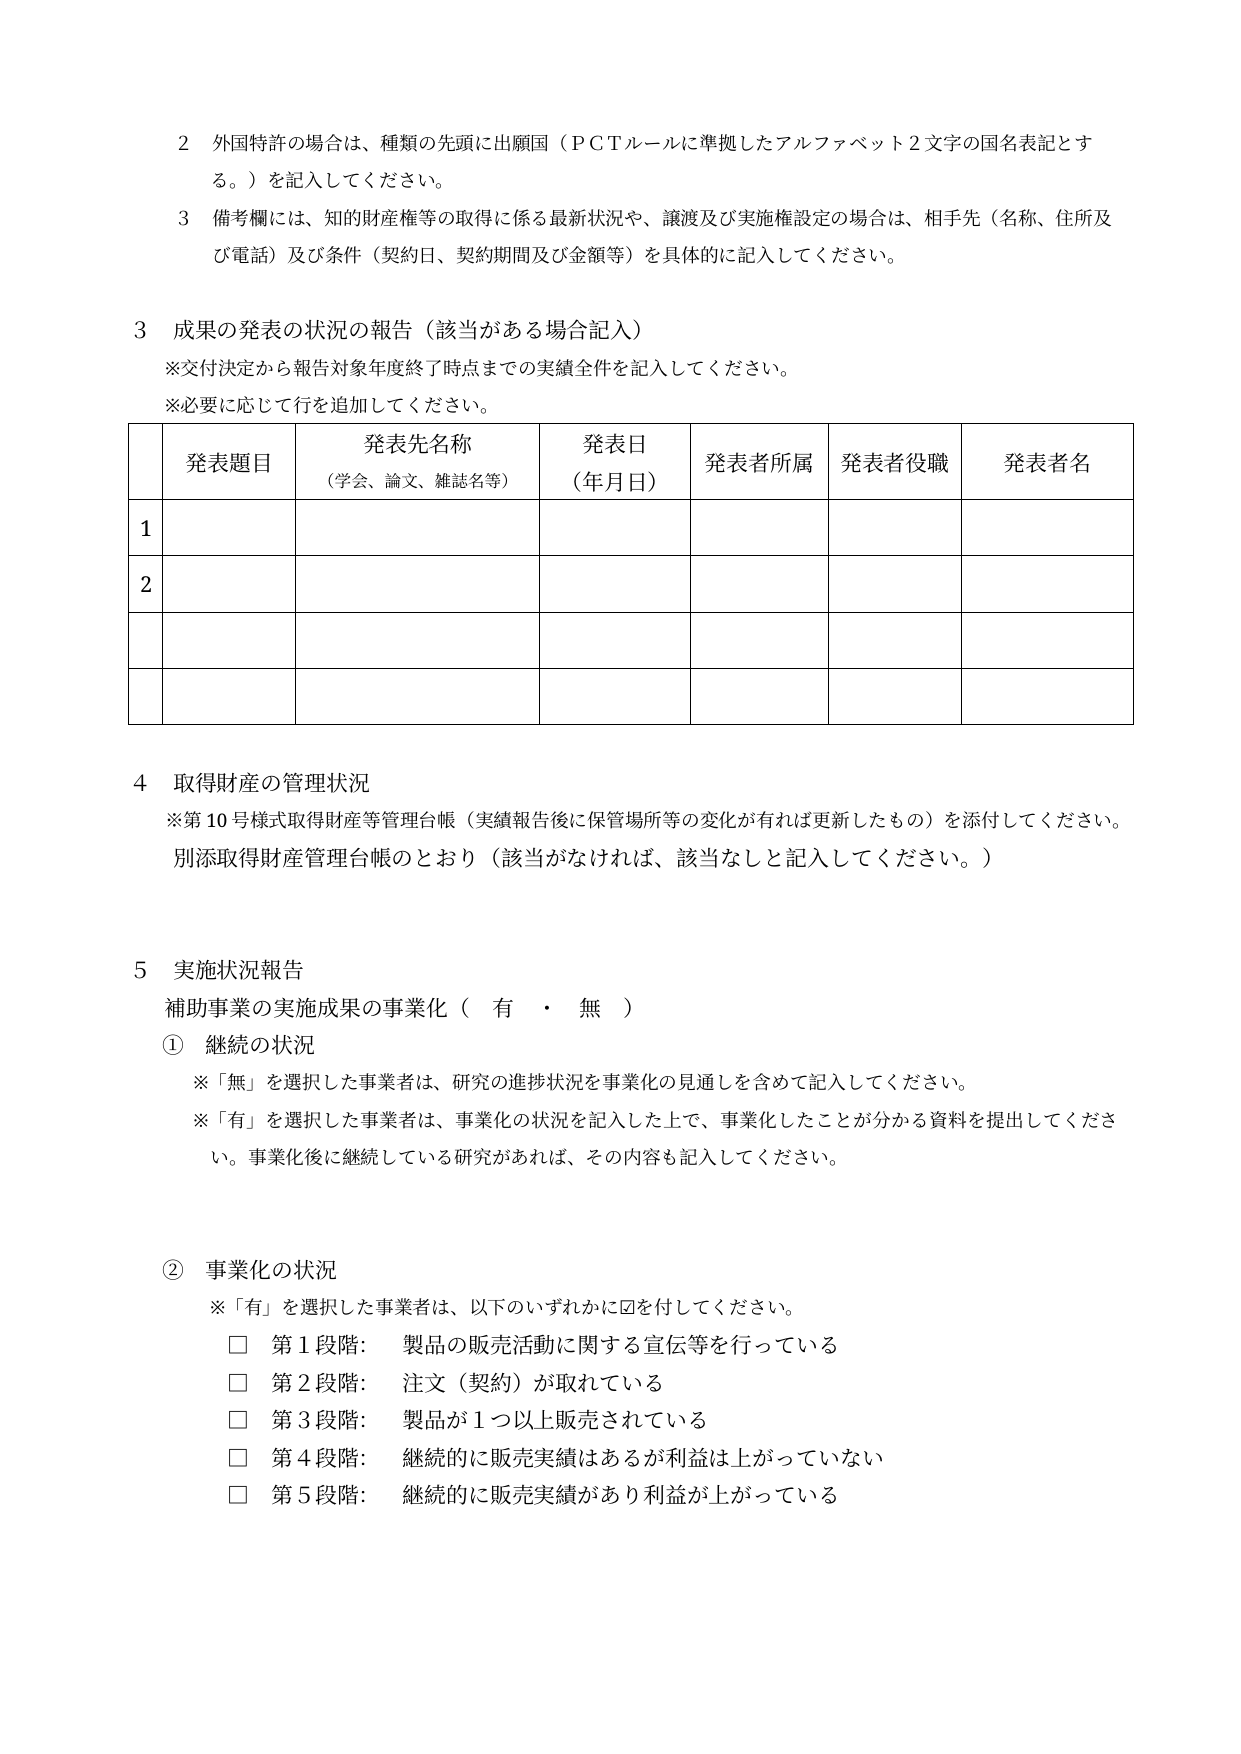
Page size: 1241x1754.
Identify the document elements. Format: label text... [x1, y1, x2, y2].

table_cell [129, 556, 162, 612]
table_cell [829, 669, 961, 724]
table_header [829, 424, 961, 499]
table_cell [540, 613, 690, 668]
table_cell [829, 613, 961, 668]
text ① 継続の状況 [118, 1025, 1122, 1063]
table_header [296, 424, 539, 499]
text ※「無」を選択した事業者は、研究の進捗状況を事業化の見通しを含めて記入してください。 [118, 1063, 1122, 1100]
text ３ 成果の発表の状況の報告（該当がある場合記入） [118, 311, 1122, 348]
text ② 事業化の状況 [118, 1250, 1122, 1288]
text □ 第２段階： 注文（契約）が取れている [118, 1363, 1122, 1400]
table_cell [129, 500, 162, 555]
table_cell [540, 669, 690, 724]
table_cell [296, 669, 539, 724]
text □ 第３段階： 製品が１つ以上販売されている [118, 1400, 1122, 1438]
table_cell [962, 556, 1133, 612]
text ※交付決定から報告対象年度終了時点までの実績全件を記入してください。 [118, 348, 1122, 386]
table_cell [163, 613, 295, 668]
text ３ 備考欄には、知的財産権等の取得に係る最新状況や、譲渡及び実施権設定の場合は、相手先（名称、住所及び電話）及び条件（契約日、契約期間及び金額等）を具体的に記入してください。 [118, 198, 1122, 273]
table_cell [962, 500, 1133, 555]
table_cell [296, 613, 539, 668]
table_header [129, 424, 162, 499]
text ４ 取得財産の管理状況 [118, 763, 1122, 800]
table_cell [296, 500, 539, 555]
text 別添取得財産管理台帳のとおり（該当がなければ、該当なしと記入してください。） [118, 838, 1122, 875]
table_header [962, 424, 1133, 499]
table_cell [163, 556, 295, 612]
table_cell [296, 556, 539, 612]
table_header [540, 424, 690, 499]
text 補助事業の実施成果の事業化（ 有 ・ 無 ） [164, 988, 1122, 1025]
text ※「有」を選択した事業者は、以下のいずれかに☑を付してください。 [210, 1288, 1122, 1325]
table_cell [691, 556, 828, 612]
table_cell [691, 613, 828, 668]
text ５ 実施状況報告 [118, 950, 1122, 988]
text □ 第４段階： 継続的に販売実績はあるが利益は上がっていない [118, 1438, 1122, 1475]
text ※第10号様式取得財産等管理台帳（実績報告後に保管場所等の変化が有れば更新したもの）を添付してください。 [118, 800, 1122, 838]
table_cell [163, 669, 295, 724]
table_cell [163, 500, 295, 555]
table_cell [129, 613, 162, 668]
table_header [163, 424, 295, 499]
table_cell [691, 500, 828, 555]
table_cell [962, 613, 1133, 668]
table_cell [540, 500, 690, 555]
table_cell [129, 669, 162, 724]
text ２ 外国特許の場合は、種類の先頭に出願国（ＰＣＴルールに準拠したアルファベット２文字の国名表記とする。）を記入してください。 [118, 123, 1122, 198]
text □ 第５段階： 継続的に販売実績があり利益が上がっている [118, 1475, 1122, 1513]
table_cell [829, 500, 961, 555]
text □ 第１段階： 製品の販売活動に関する宣伝等を行っている [118, 1325, 1122, 1363]
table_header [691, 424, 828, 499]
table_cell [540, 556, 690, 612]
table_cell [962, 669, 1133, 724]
text ※必要に応じて行を追加してください。 [118, 386, 1122, 423]
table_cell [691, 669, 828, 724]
text ※「有」を選択した事業者は、事業化の状況を記入した上で、事業化したことが分かる資料を提出してください。事業化後に継続している研究があれば、その内容も記入してください。 [193, 1100, 1122, 1175]
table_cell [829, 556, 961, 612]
